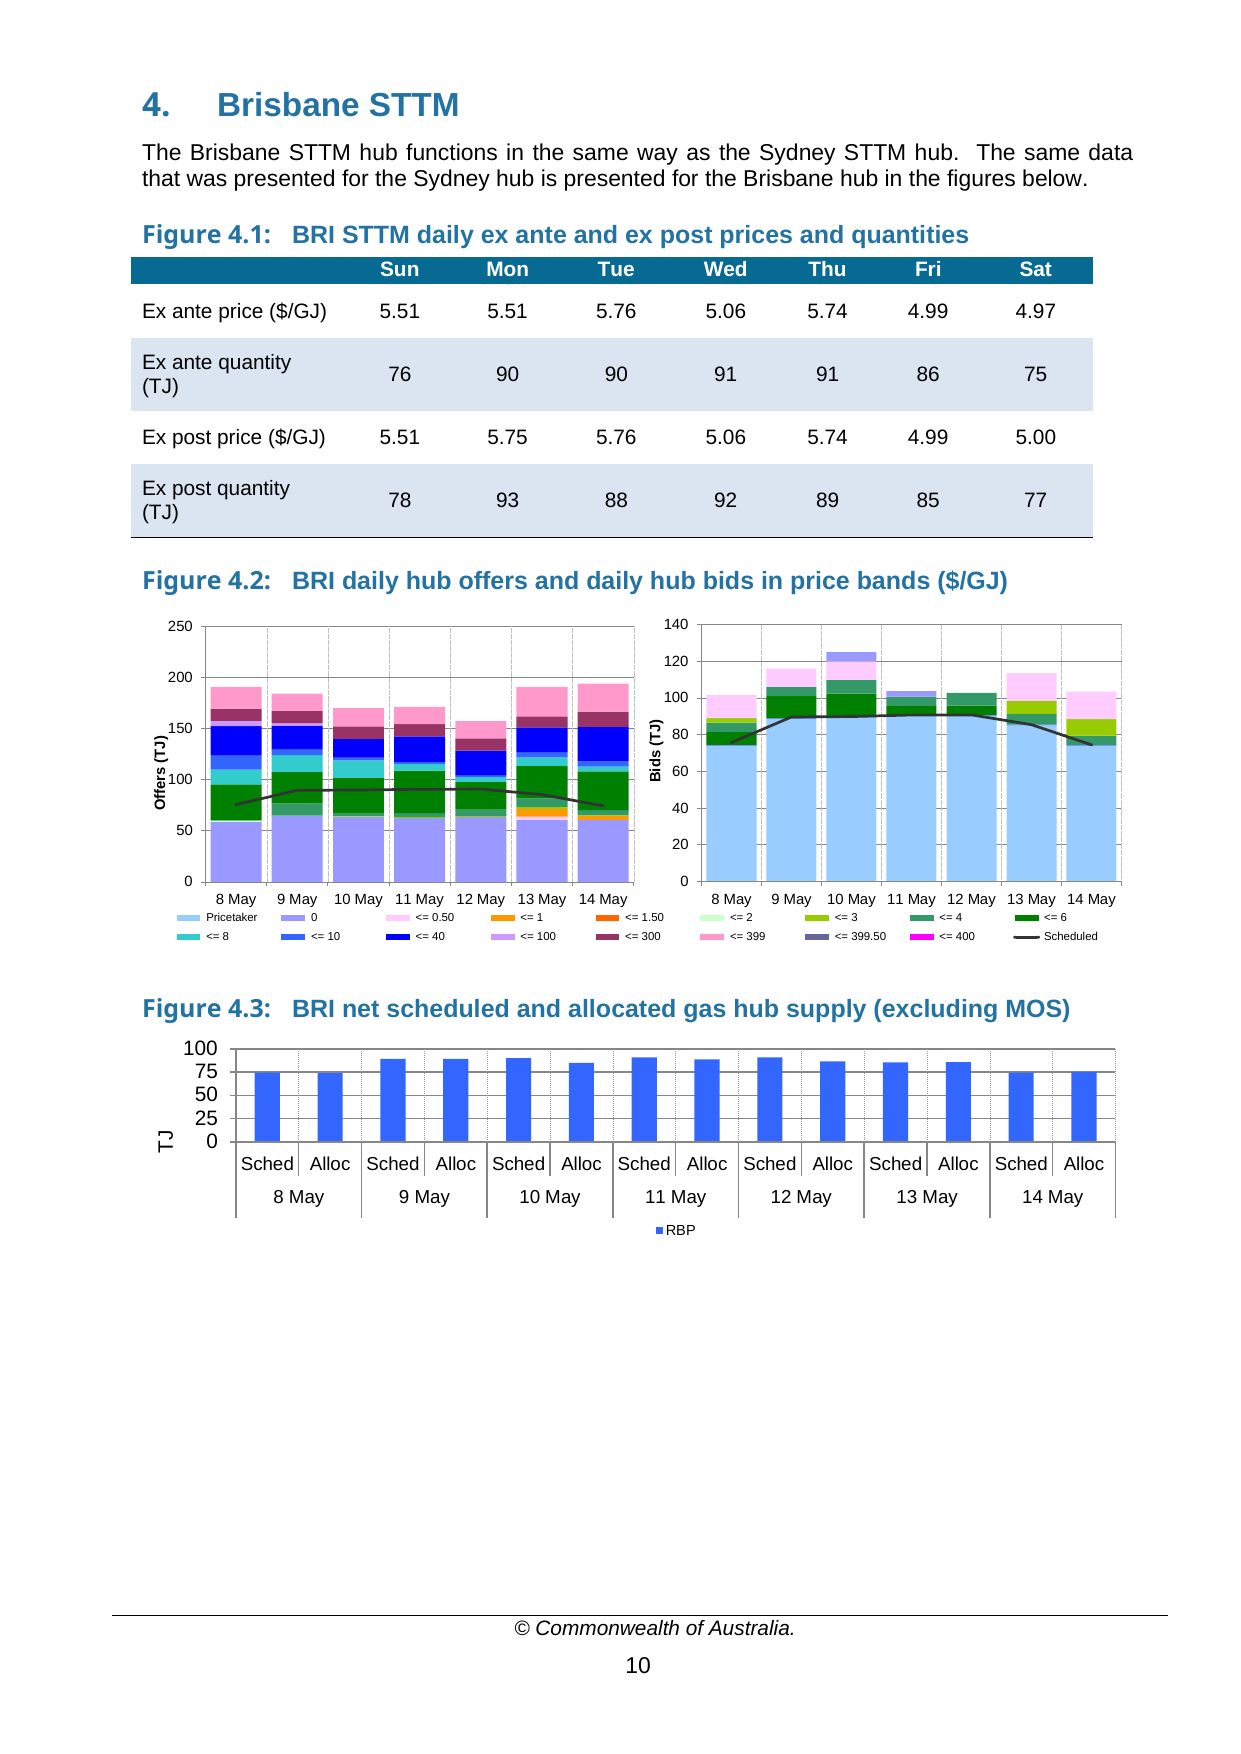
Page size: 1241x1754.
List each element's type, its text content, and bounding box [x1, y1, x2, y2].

table_cell 77 [978, 464, 1093, 537]
table_cell 5.76 [558, 285, 674, 338]
table_cell 76 [342, 338, 457, 411]
table_cell 91 [777, 338, 878, 411]
table_header Sat [978, 257, 1093, 284]
table_header Sun [342, 257, 457, 284]
table_cell Ex post price ($/GJ) [131, 411, 342, 464]
table_header Tue [558, 257, 674, 284]
subtitle Brisbane STTM [142, 81, 1134, 127]
table_cell 93 [457, 464, 558, 537]
table_cell 5.06 [674, 285, 777, 338]
subtitle BRI net scheduled and allocated gas hub supply (excluding MOS) [142, 990, 1134, 1024]
table_cell 4.99 [878, 411, 978, 464]
table_cell 78 [342, 464, 457, 537]
table_cell 91 [674, 338, 777, 411]
table_header Thu [777, 257, 878, 284]
text The Brisbane STTM hub functions in the same way as the Sydney STTM hub. The same data that was presented for the Sydney hub is presented for the Brisbane hub in the figures below. [142, 139, 1134, 192]
table_cell 4.99 [878, 285, 978, 338]
table_header Wed [674, 257, 777, 284]
table_cell 90 [457, 338, 558, 411]
table_cell 4.97 [978, 285, 1093, 338]
table_cell 86 [878, 338, 978, 411]
table_cell Ex post quantity (TJ) [131, 464, 342, 537]
table_cell 85 [878, 464, 978, 537]
table_cell 5.00 [978, 411, 1093, 464]
table_cell 5.76 [558, 411, 674, 464]
table_cell 5.75 [457, 411, 558, 464]
table_cell 5.51 [342, 285, 457, 338]
table_cell 5.74 [777, 411, 878, 464]
subtitle BRI STTM daily ex ante and ex post prices and quantities [142, 217, 1134, 251]
table_cell 5.51 [457, 285, 558, 338]
table_cell 5.51 [342, 411, 457, 464]
table_cell Ex ante quantity (TJ) [131, 338, 342, 411]
table_cell 75 [978, 338, 1093, 411]
table_header [131, 257, 342, 284]
table_header Fri [878, 257, 978, 284]
table_cell 5.74 [777, 285, 878, 338]
table_cell 5.06 [674, 411, 777, 464]
table_header Mon [457, 257, 558, 284]
subtitle BRI daily hub offers and daily hub bids in price bands ($/GJ) [142, 563, 1134, 597]
table_cell Ex ante price ($/GJ) [131, 285, 342, 338]
table_cell 89 [777, 464, 878, 537]
table_cell 88 [558, 464, 674, 537]
table_cell 92 [674, 464, 777, 537]
table_cell 90 [558, 338, 674, 411]
